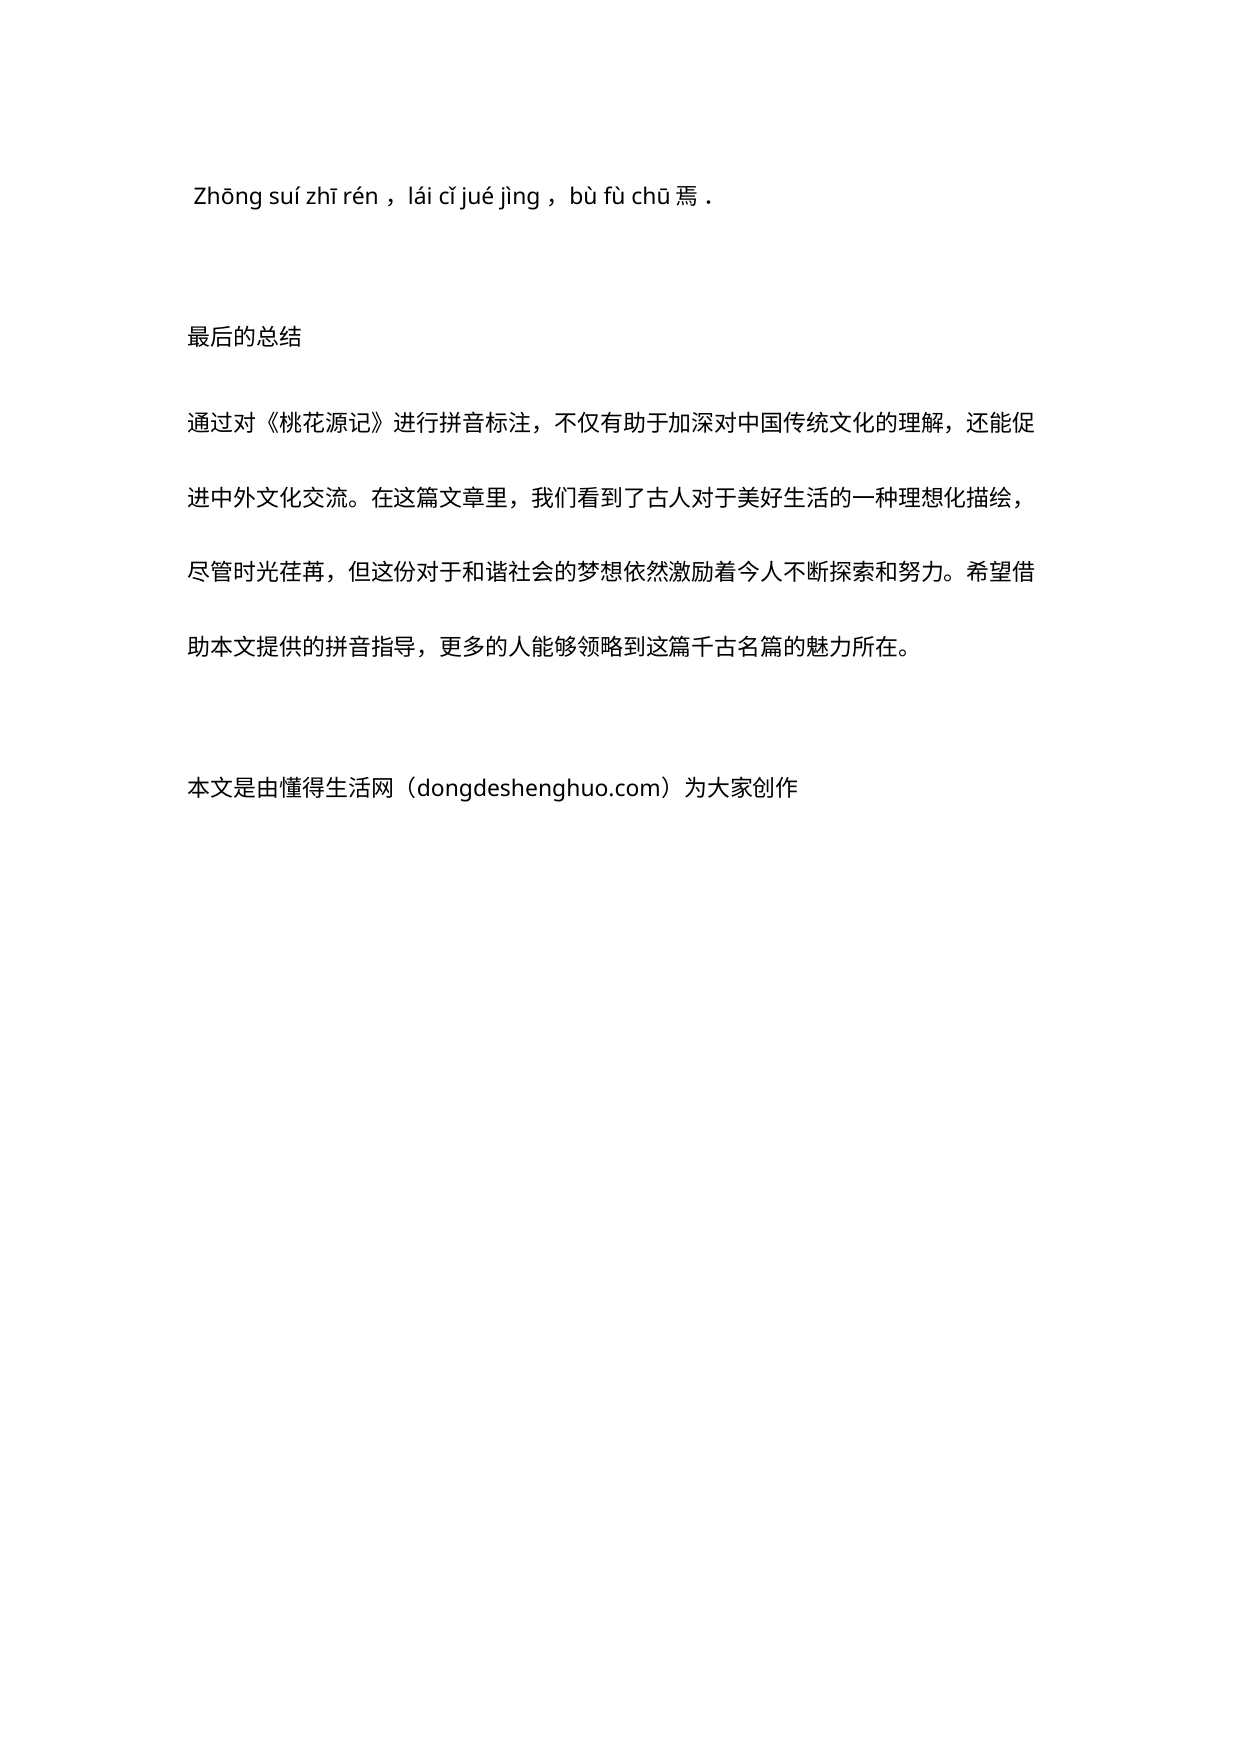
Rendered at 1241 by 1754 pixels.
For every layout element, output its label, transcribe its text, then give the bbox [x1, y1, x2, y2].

text 通过对《桃花源记》进行拼音标注，不仅有助于加深对中国传统文化的理解，还能促进中外文化交流。在这篇文章里，我们看到了古人对于美好生活的一种理想化描绘，尽管时光荏苒，但这份对于和谐社会的梦想依然激励着今人不断探索和努力。希望借助本文提供的拼音指导，更多的人能够领略到这篇千古名篇的魅力所在。 [187, 389, 1053, 678]
text Zhōnɡ suí zhī rén ，lái cǐ jué jìng ，bù fù chū焉 ． [187, 162, 1053, 227]
text 本文是由懂得生活网（dongdeshenghuo.com）为大家创作 [187, 753, 1053, 818]
text 最后的总结 [187, 302, 1053, 367]
